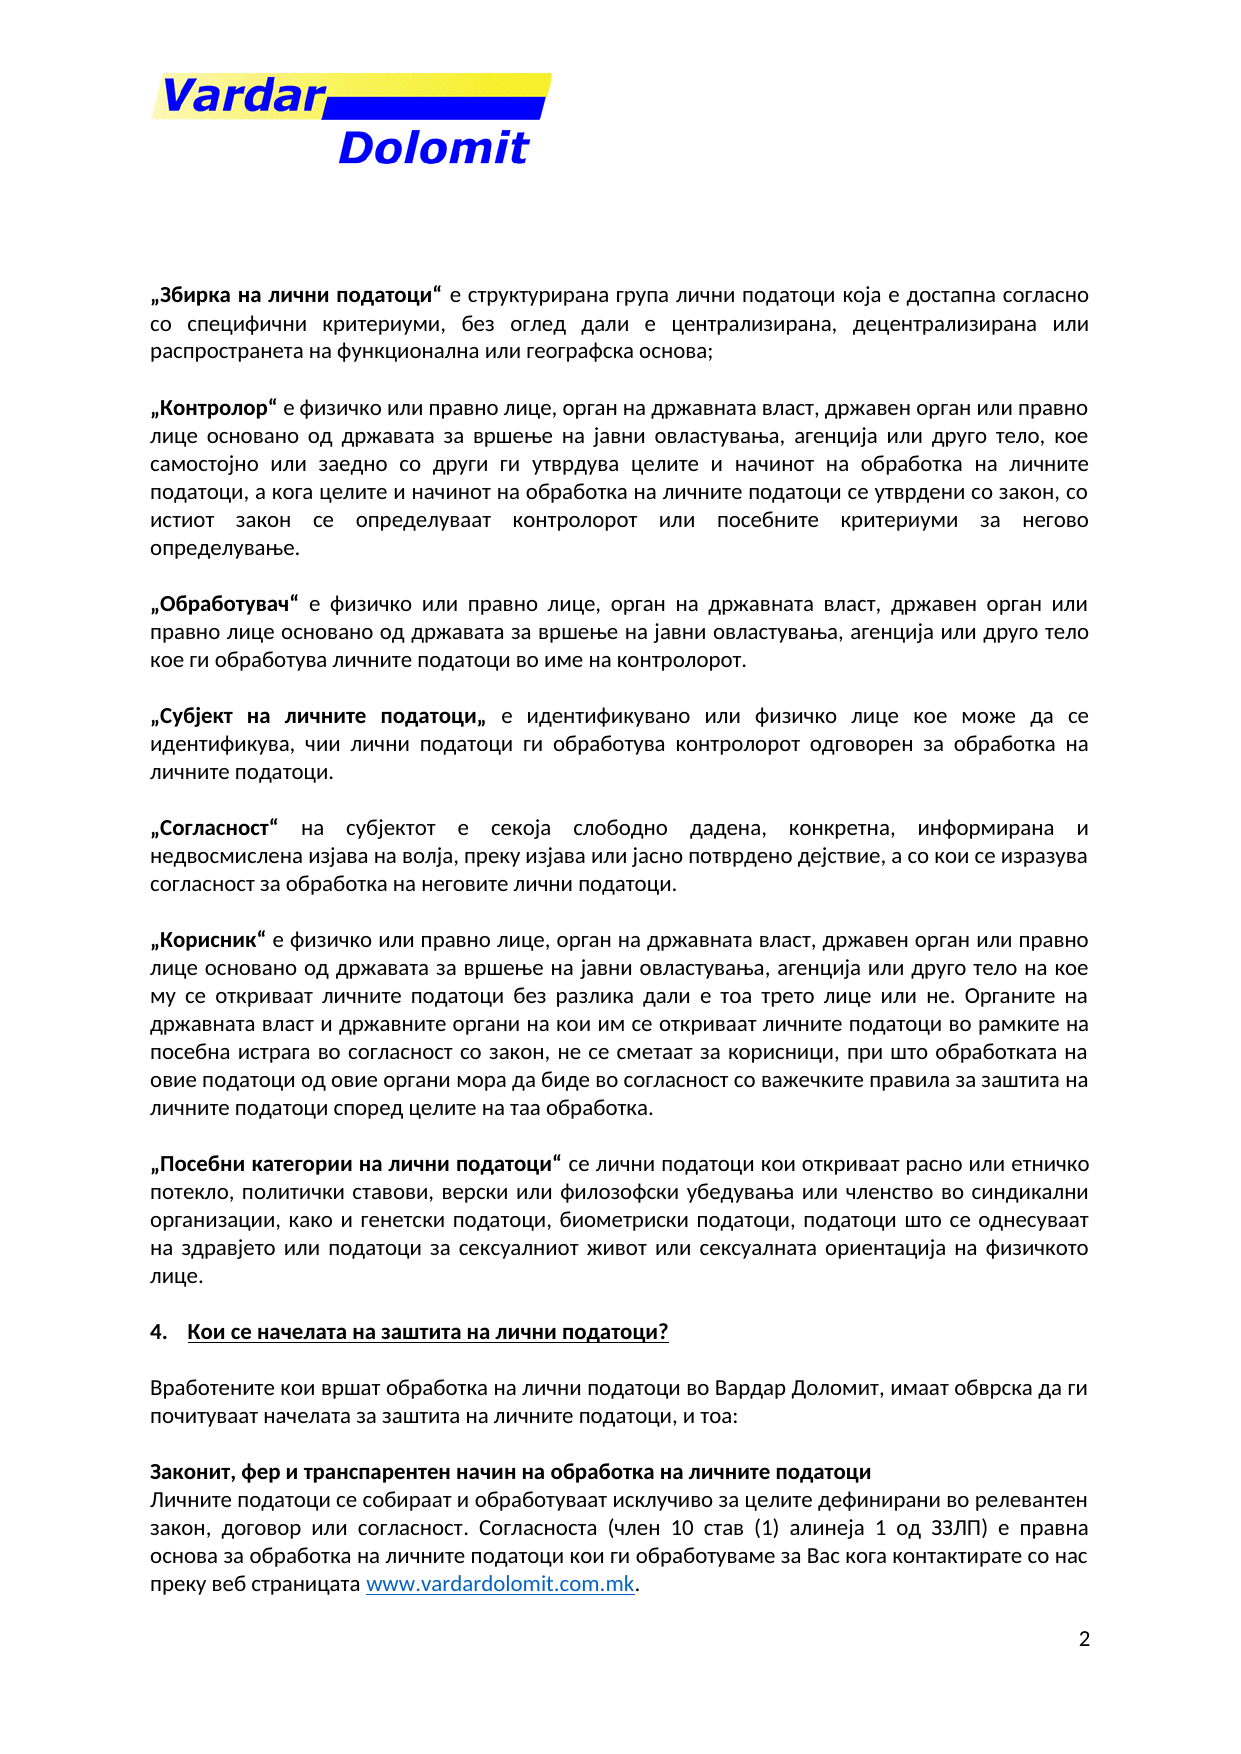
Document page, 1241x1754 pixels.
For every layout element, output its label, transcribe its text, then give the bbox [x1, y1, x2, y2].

text „Посебни категории на лични податоци“ се лични податоци кои откриваат расно или етничко потекло, политички ставови, верски или филозофски убедувања или членство во синдикални организации, како и генетски податоци, биометриски податоци, податоци што се однесуваат на здравјето или податоци за сексуалниот живот или сексуалната ориентација на физичкото лице. [150, 1149, 1090, 1289]
text „Корисник“ е физичко или правно лице, орган на државната власт, државен орган или правно лице основано од државата за вршење на јавни овластувања, агенција или друго тело на кое му се откриваат личните податоци без разлика дали е тоа трето лице или не. Органите на државната власт и државните органи на кои им се откриваат личните податоци во рамките на посебна истрага во согласност со закон, не се сметаат за корисници, при што обработката на овие податоци од овие органи мора да биде во согласност со важечките правила за заштита на личните податоци според целите на таа обработка. [150, 925, 1090, 1121]
list Кои се начелата на заштита на лични податоци? [150, 1317, 1090, 1345]
text „Збирка на лични податоци“ е структурирана група лични податоци која е достапна согласно со специфични критериуми, без оглед дали е централизирана, децентрализирана или распространета на функционална или географска основа; [150, 281, 1090, 365]
text Законит, фер и транспарентен начин на обработка на личните податоци [150, 1457, 1090, 1486]
text „Контролор“ е физичко или правно лице, орган на државната власт, државен орган или правно лице основано од државата за вршење на јавни овластувања, агенција или друго тело, кое самостојно или заедно со други ги утврдува целите и начинот на обработка на личните податоци, а кога целите и начинот на обработка на личните податоци се утврдени со закон, со истиот закон се определуваат контролорот или посебните критериуми за негово определување. [150, 393, 1090, 561]
text Личните податоци се собираат и обработуваат исклучиво за целите дефинирани во релевантен закон, договор или согласност. Согласноста (член 10 став (1) алинеја 1 од ЗЗЛП) е правна основа за обработка на личните податоци кои ги обработуваме за Вас кога контактирате со нас преку веб страницата www.vardardolomit.com.mk. [150, 1486, 1090, 1598]
text „Согласност“ на субјектот е секоја слободно дадена, конкретна, информирана и недвосмислена изјава на волја, преку изјава или јасно потврдено дејствие, а со кои се изразува согласност за обработка на неговите лични податоци. [150, 813, 1090, 897]
text „Субјект на личните податоци„ е идентификувано или физичко лице кое може да се идентификува, чии лични податоци ги обработува контролорот одговорен за обработка на личните податоци. [150, 701, 1090, 785]
picture [150, 73, 552, 164]
text Вработените кои вршат обработка на лични податоци во Вардар Доломит, имаат обврска да ги почитуваат начелата за заштита на личните податоци, и тоа: [150, 1373, 1090, 1429]
text „Обработувач“ е физичко или правно лице, орган на државната власт, државен орган или правно лице основано од државата за вршење на јавни овластувања, агенција или друго тело кое ги обработува личните податоци во име на контролорот. [150, 589, 1090, 673]
